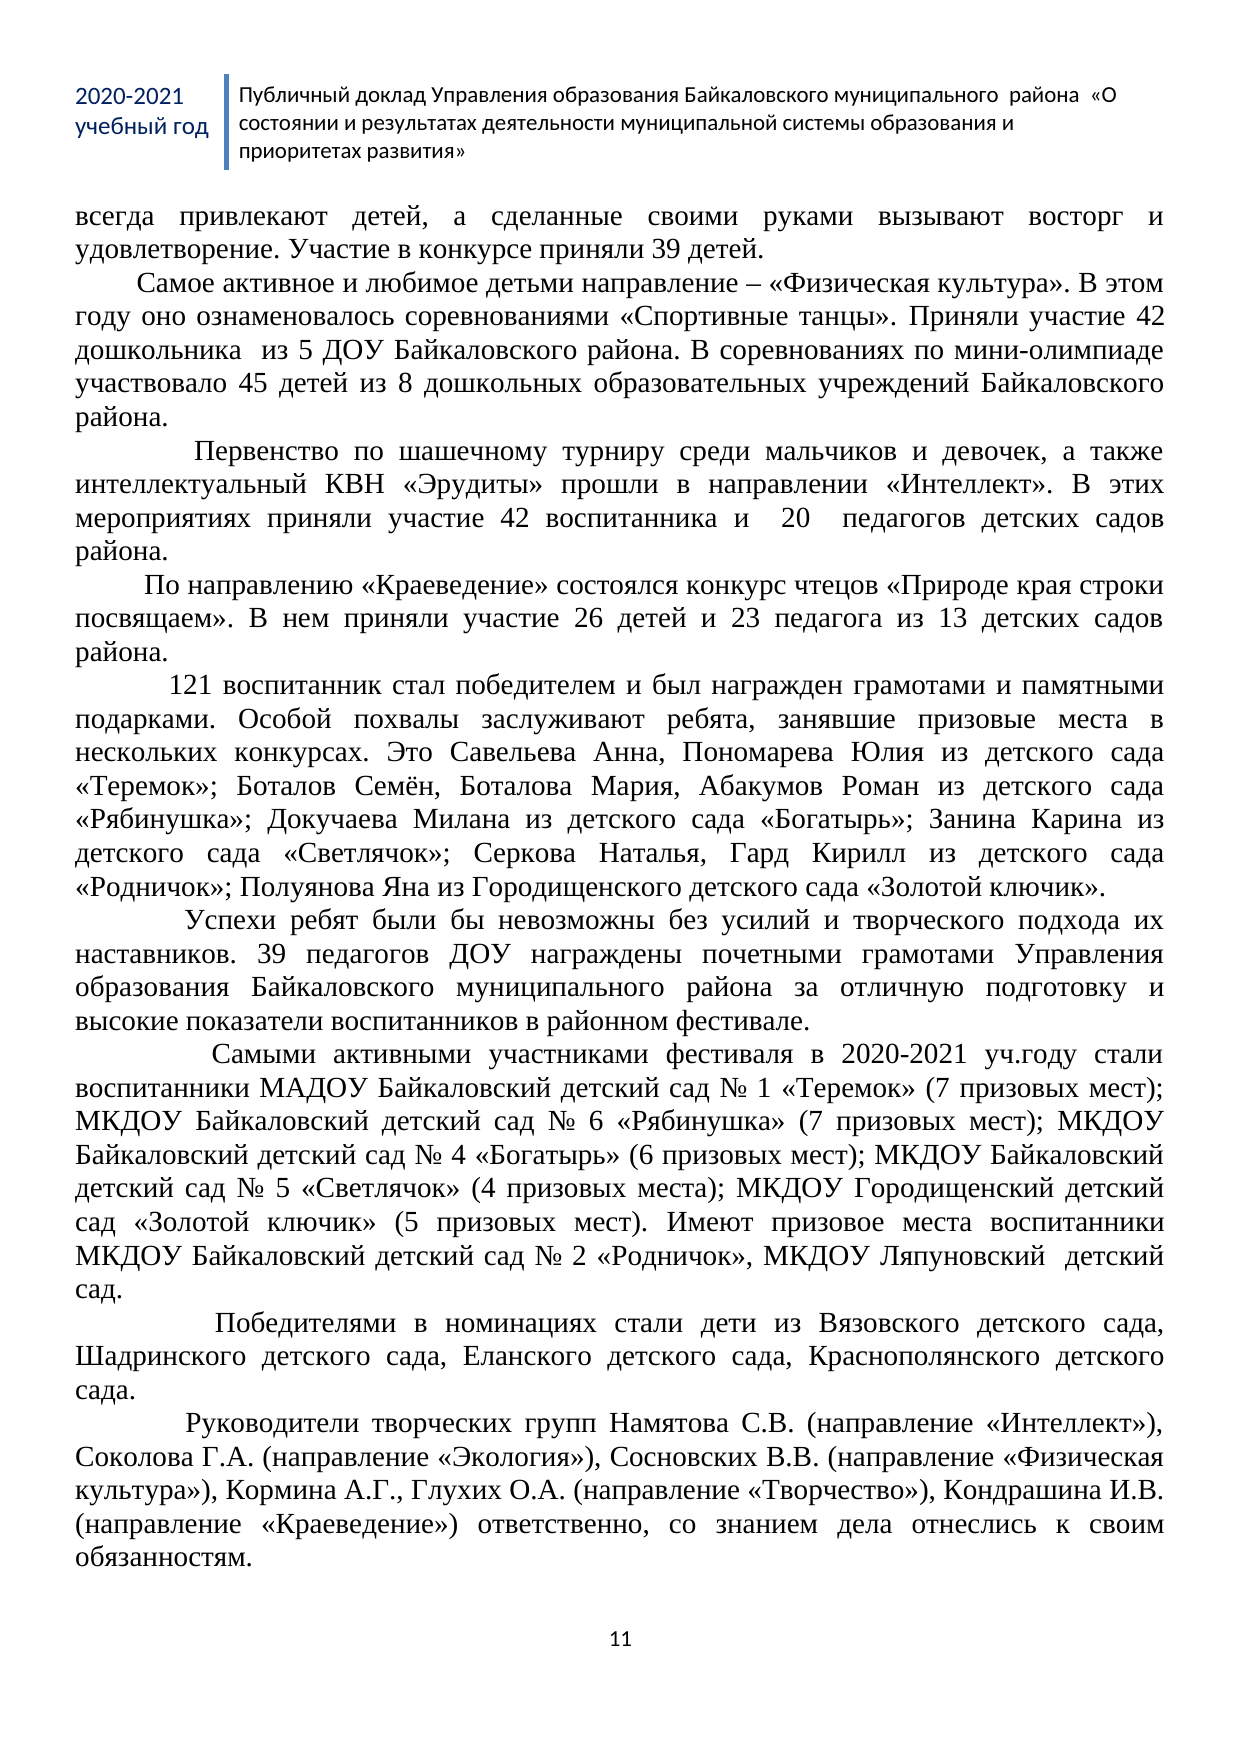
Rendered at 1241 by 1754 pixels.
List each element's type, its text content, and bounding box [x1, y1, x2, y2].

text Успехи ребят были бы невозможны без усилий и творческого подхода их наставников. 39 педагогов ДОУ награждены почетными грамотами Управления образования Байкаловского муниципального района за отличную подготовку и высокие показатели воспитанников в районном фестивале. [75, 902, 1165, 1036]
text Самое активное и любимое детьми направление – «Физическая культура». В этом году оно ознаменовалось соревнованиями «Спортивные танцы». Приняли участие 42 дошкольника из 5 ДОУ Байкаловского района. В соревнованиях по мини-олимпиаде участвовало 45 детей из 8 дошкольных образовательных учреждений Байкаловского района. [75, 265, 1165, 433]
text 121 воспитанник стал победителем и был награжден грамотами и памятными подарками. Особой похвалы заслуживают ребята, занявшие призовые места в нескольких конкурсах. Это Савельева Анна, Пономарева Юлия из детского сада «Теремок»; Боталов Семён, Боталова Мария, Абакумов Роман из детского сада «Рябинушка»; Докучаева Милана из детского сада «Богатырь»; Занина Карина из детского сада «Светлячок»; Серкова Наталья, Гард Кирилл из детского сада «Родничок»; Полуянова Яна из Городищенского детского сада «Золотой ключик». [75, 667, 1165, 902]
text По направлению «Краеведение» состоялся конкурс чтецов «Природе края строки посвящаем». В нем приняли участие 26 детей и 23 педагога из 13 детских садов района. [75, 567, 1165, 667]
text Победителями в номинациях стали дети из Вязовского детского сада, Шадринского детского сада, Еланского детского сада, Краснополянского детского сада. [75, 1305, 1165, 1405]
text Руководители творческих групп Намятова С.В. (направление «Интеллект»), Соколова Г.А. (направление «Экология»), Сосновских В.В. (направление «Физическая культура»), Кормина А.Г., Глухих О.А. (направление «Творчество»), Кондрашина И.В. (направление «Краеведение») ответственно, со знанием дела отнеслись к своим обязанностям. [75, 1405, 1165, 1573]
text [75, 198, 1165, 265]
text Первенство по шашечному турниру среди мальчиков и девочек, а также интеллектуальный КВН «Эрудиты» прошли в направлении «Интеллект». В этих мероприятиях приняли участие 42 воспитанника и 20 педагогов детских садов района. [75, 433, 1165, 567]
text Самыми активными участниками фестиваля в 2020-2021 уч.году стали воспитанники МАДОУ Байкаловский детский сад № 1 «Теремок» (7 призовых мест); МКДОУ Байкаловский детский сад № 6 «Рябинушка» (7 призовых мест); МКДОУ Байкаловский детский сад № 4 «Богатырь» (6 призовых мест); МКДОУ Байкаловский детский сад № 5 «Светлячок» (4 призовых места); МКДОУ Городищенский детский сад «Золотой ключик» (5 призовых мест). Имеют призовое места воспитанники МКДОУ Байкаловский детский сад № 2 «Родничок», МКДОУ Ляпуновский детский сад. [75, 1036, 1165, 1305]
